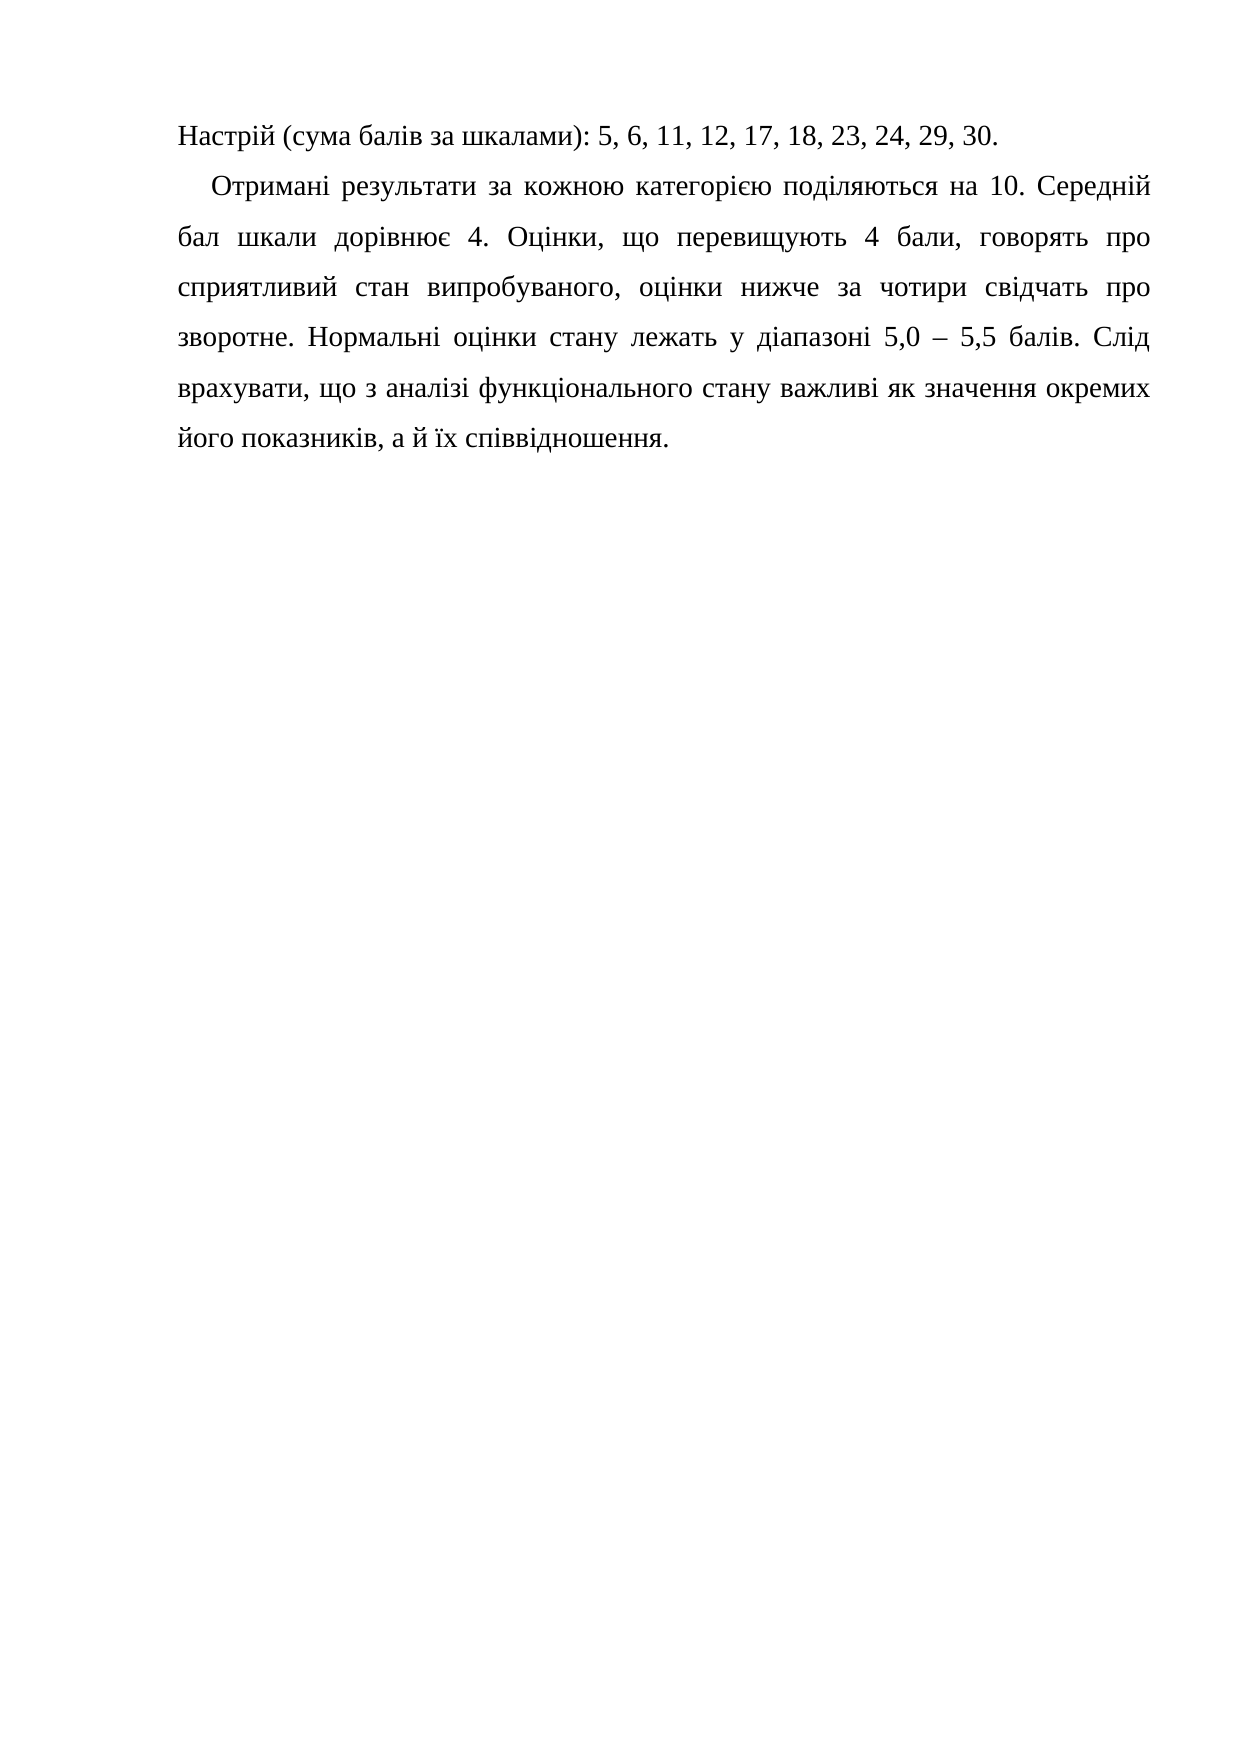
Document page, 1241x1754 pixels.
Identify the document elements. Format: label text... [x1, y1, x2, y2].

text Настрій (сума балів за шкалами): 5, 6, 11, 12, 17, 18, 23, 24, 29, 30. [177, 118, 1152, 152]
text Отримані результати за кожною категорією поділяються на 10. Середній бал шкали дорівнює 4. Оцінки, що перевищують 4 бали, говорять про сприятливий стан випробуваного, оцінки нижче за чотири свідчать про зворотне. Нормальні оцінки стану лежать у діапазоні 5,0 – 5,5 балів. Слід врахувати, що з аналізі функціонального стану важливі як значення окремих його показників, а й їх співвідношення. [177, 168, 1152, 453]
